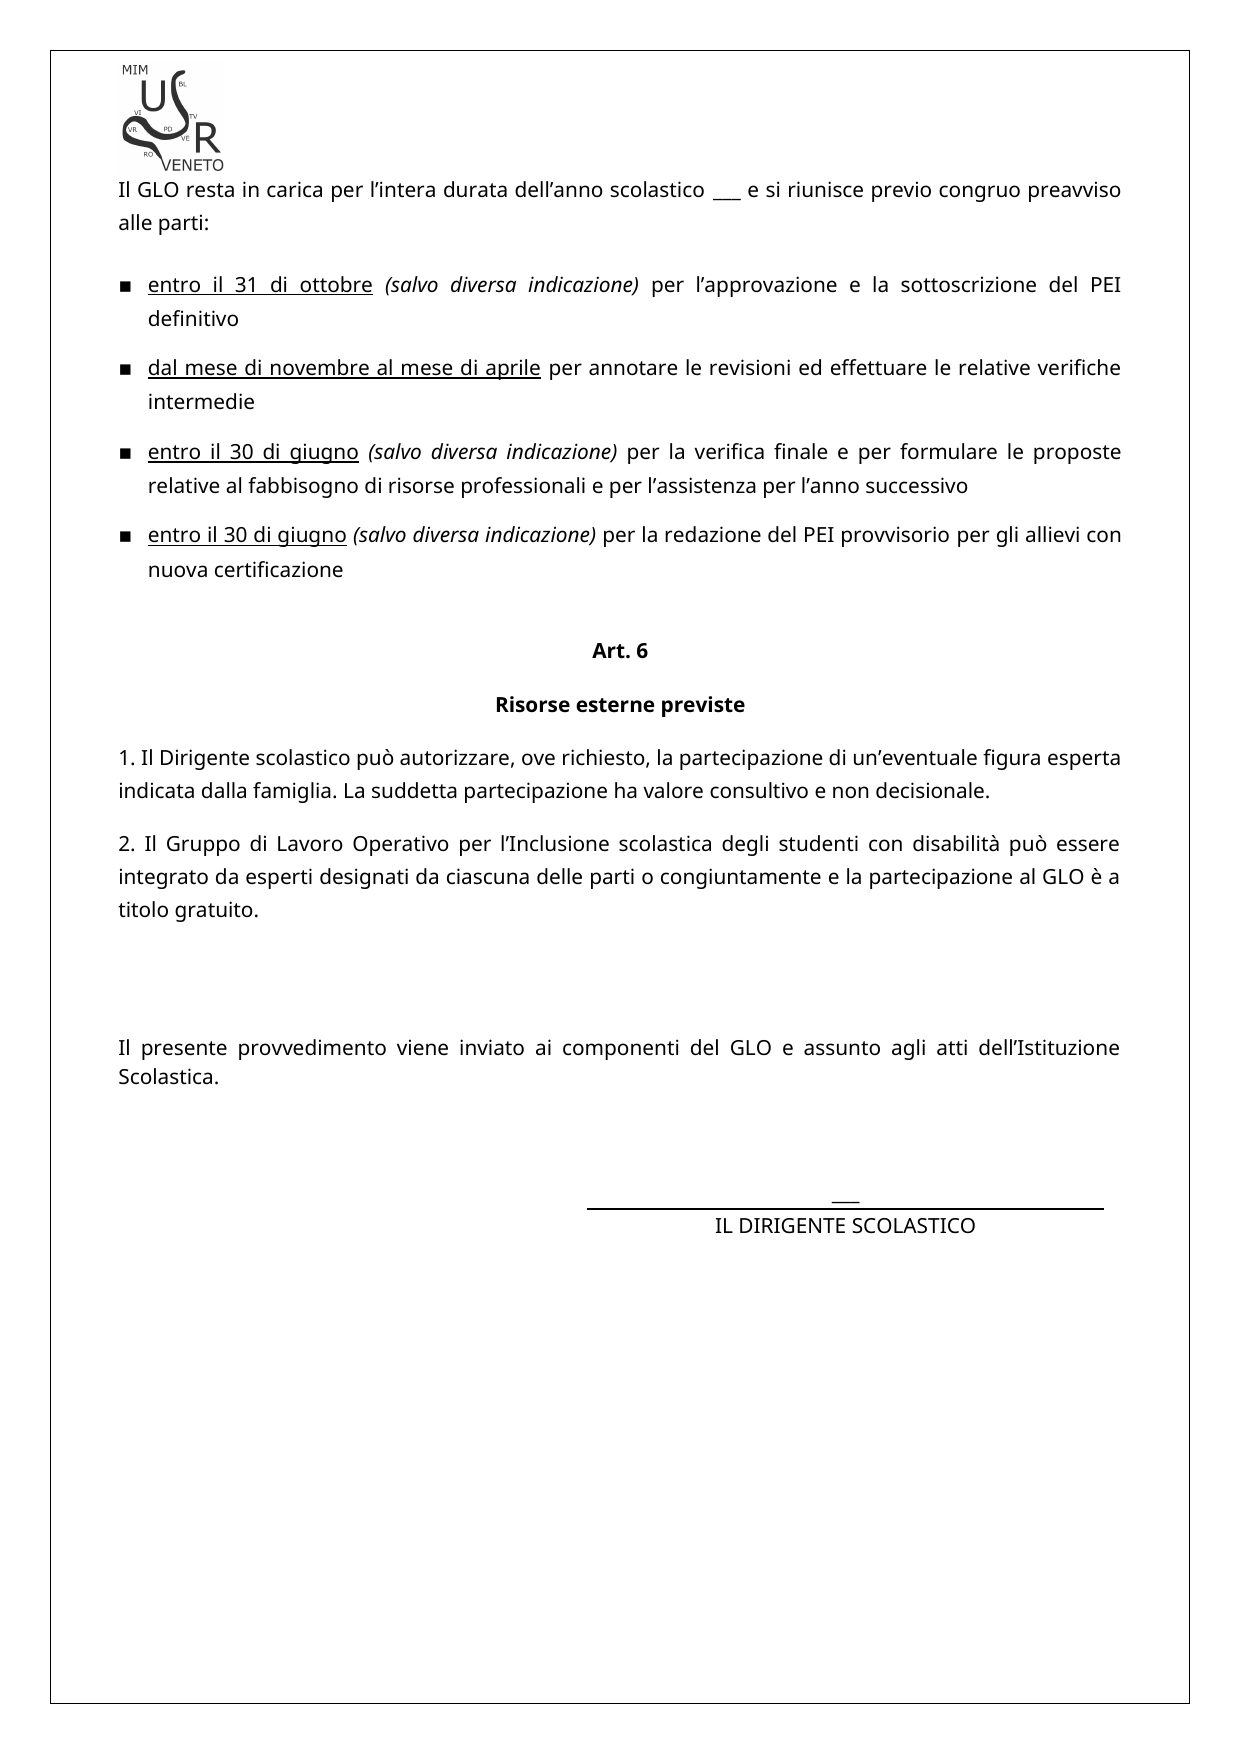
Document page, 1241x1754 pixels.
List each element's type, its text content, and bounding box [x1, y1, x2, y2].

text Risorse esterne previste [118, 690, 1122, 718]
text Art. 6 [118, 637, 1122, 665]
list entro il 30 di giugno (salvo diversa indicazione) per la redazione del PEI provvisorio per gli allievi con nuova certificazione [118, 512, 1122, 583]
text Il presente provvedimento viene inviato ai componenti del GLO e assunto agli atti dell’Istituzione Scolastica. [118, 1033, 1122, 1090]
text Il GLO resta in carica per l’intera durata dell’anno scolastico ___ e si riunisce previo congruo preavviso alle parti: [118, 175, 1122, 236]
list entro il 30 di giugno (salvo diversa indicazione) per la verifica finale e per formulare le proposte relative al fabbisogno di risorse professionali e per l’assistenza per l’anno successivo [118, 428, 1122, 499]
text 2. Il Gruppo di Lavoro Operativo per l’Inclusione scolastica degli studenti con disabilità può essere integrato da esperti designati da ciascuna delle parti o congiuntamente e la partecipazione al GLO è a titolo gratuito. [118, 829, 1122, 923]
table_header ___ [587, 1176, 1104, 1208]
list dal mese di novembre al mese di aprile per annotare le revisioni ed effettuare le relative verifiche intermedie [118, 345, 1122, 416]
picture [118, 58, 225, 175]
list entro il 31 di ottobre (salvo diversa indicazione) per l’approvazione e la sottoscrizione del PEI definitivo [118, 261, 1122, 332]
text 1. Il Dirigente scolastico può autorizzare, ove richiesto, la partecipazione di un’eventuale figura esperta indicata dalla famiglia. La suddetta partecipazione ha valore consultivo e non decisionale. [118, 743, 1122, 804]
table_cell IL DIRIGENTE SCOLASTICO [587, 1210, 1104, 1241]
